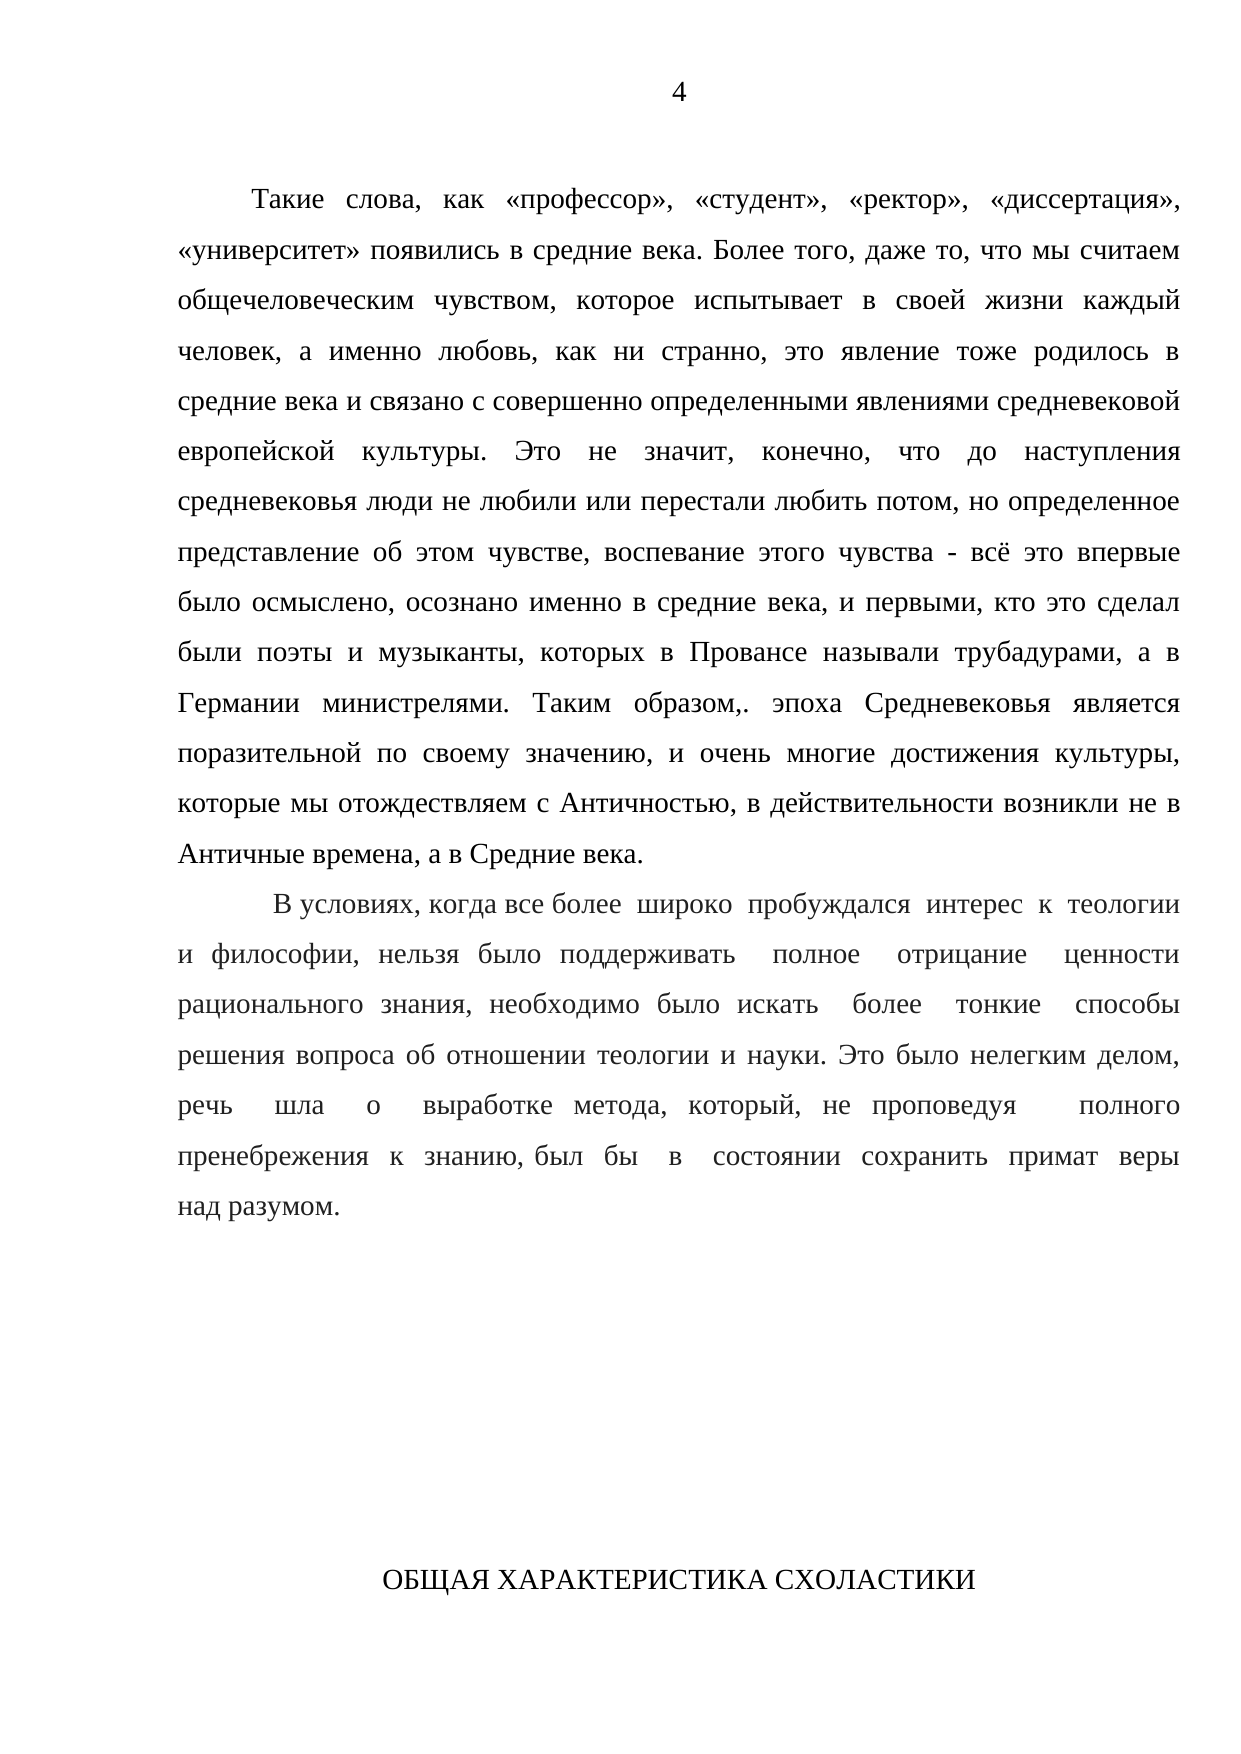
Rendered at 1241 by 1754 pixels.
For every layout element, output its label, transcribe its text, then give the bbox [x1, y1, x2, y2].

text ОБЩАЯ ХАРАКТЕРИСТИКА СХОЛАСТИКИ [177, 1562, 1181, 1595]
text Такие слова, как «профессор», «студент», «ректор», «диссертация», «университет» появились в средние века. Более того, даже то, что мы считаем общечеловеческим чувством, которое испытывает в своей жизни каждый человек, а именно любовь, как ни странно, это явление тоже родилось в средние века и связано с совершенно определенными явлениями средневековой европейской культуры. Это не значит, конечно, что до наступления средневековья люди не любили или перестали любить потом, но определенное представление об этом чувстве, воспевание этого чувства - всё это впервые было осмыслено, осознано именно в средние века, и первыми, кто это сделал были поэты и музыканты, которых в Провансе называли трубадурами, а в Германии министрелями. Таким образом,. эпоха Средневековья является поразительной по своему значению, и очень многие достижения культуры, которые мы отождествляем с Античностью, в действительности возникли не в Античные времена, а в Средние века. [177, 182, 1181, 869]
text В условиях, когда все более широко пробуждался интерес к теологии и философии, нельзя было поддерживать полное отрицание ценности рационального знания, необходимо было искать более тонкие способы решения вопроса об отношении теологии и науки. Это было нелегким делом, речь шла о выработке метода, который, не проповедуя полного пренебрежения к знанию, был бы в состоянии сохранить примат веры над разумом. [177, 886, 1181, 1221]
